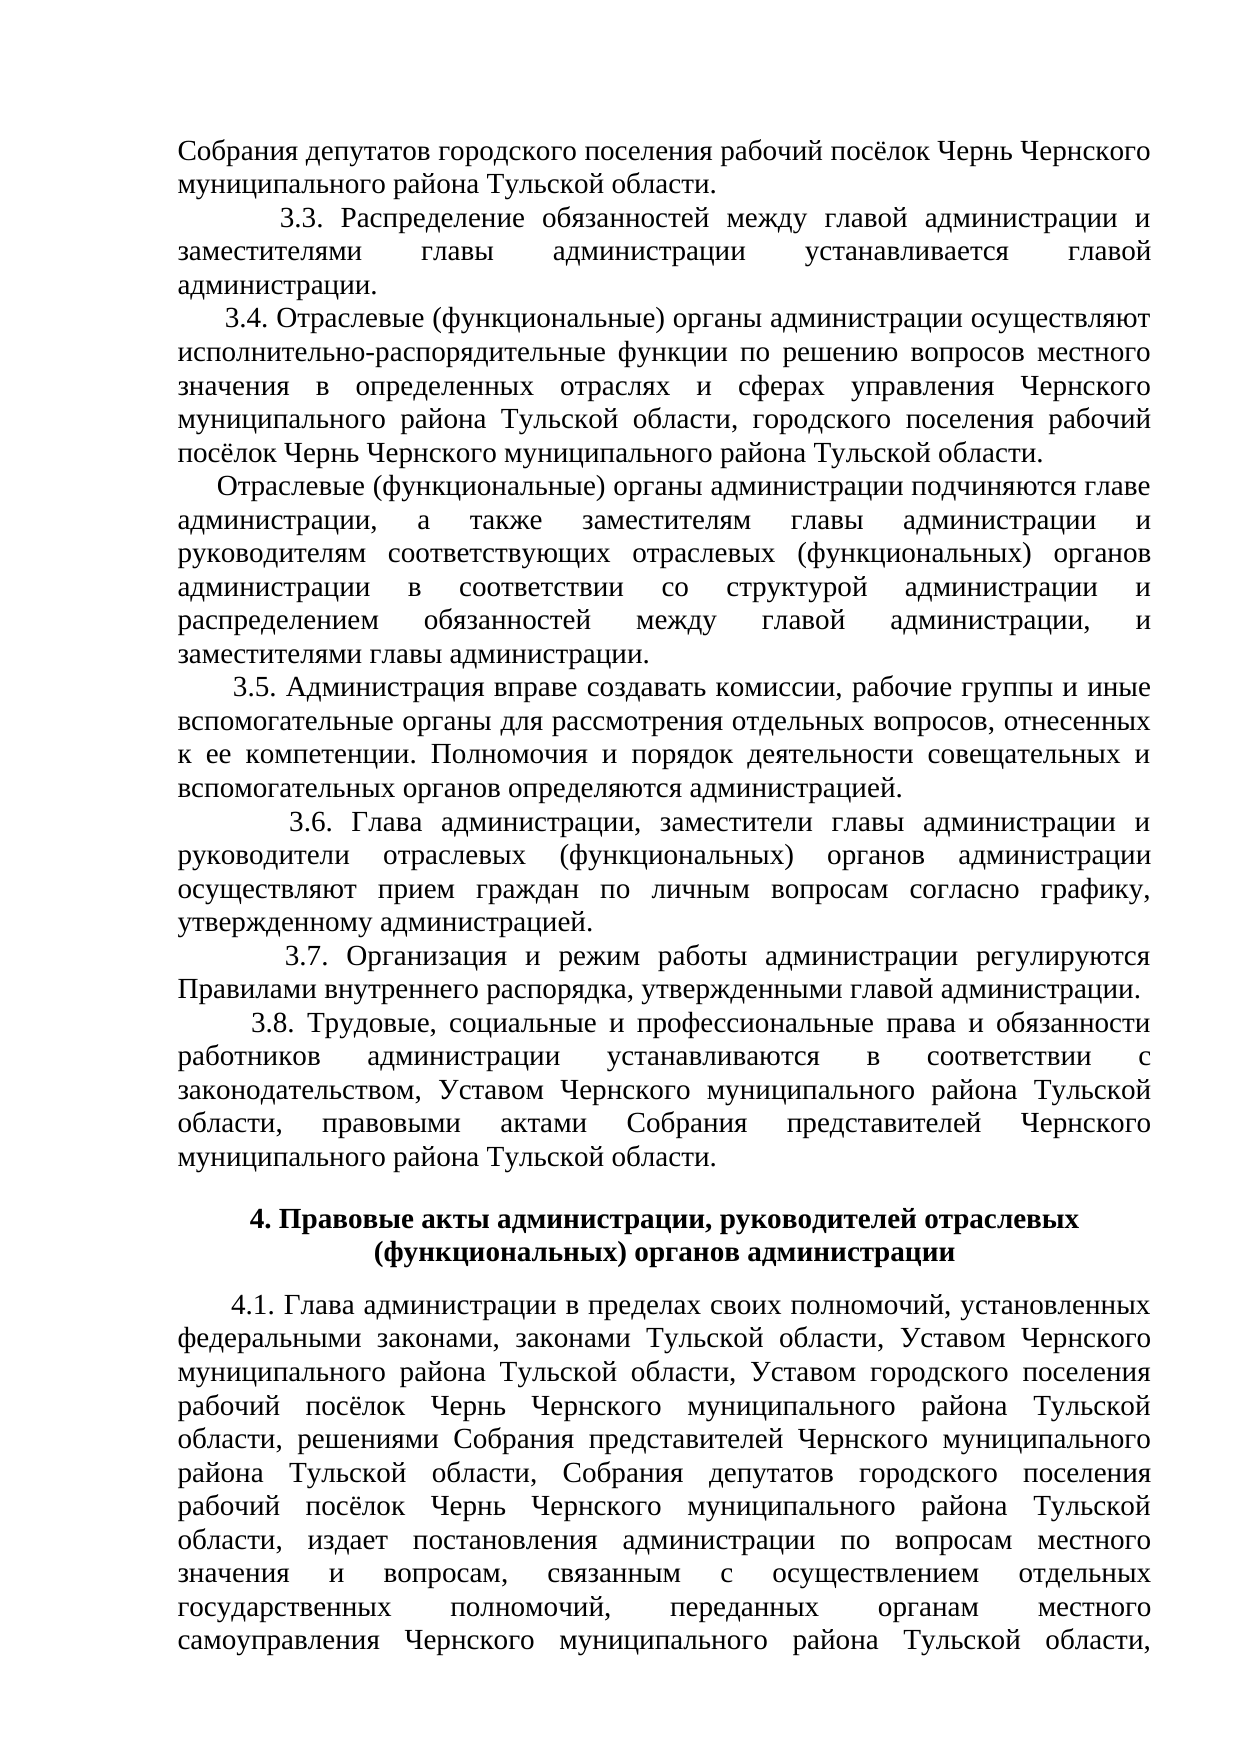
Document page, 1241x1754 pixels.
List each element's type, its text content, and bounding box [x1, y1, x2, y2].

text 3.3. Распределение обязанностей между главой администрации и заместителями главы администрации устанавливается главой администрации. [177, 200, 1152, 301]
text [177, 133, 1152, 200]
text 4. Правовые акты администрации, руководителей отраслевых (функциональных) органов администрации [177, 1201, 1152, 1268]
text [177, 1287, 1152, 1656]
text 3.5. Администрация вправе создавать комиссии, рабочие группы и иные вспомогательные органы для рассмотрения отдельных вопросов, отнесенных к ее компетенции. Полномочия и порядок деятельности совещательных и вспомогательных органов определяются администрацией. [177, 669, 1152, 804]
text 3.6. Глава администрации, заместители главы администрации и руководители отраслевых (функциональных) органов администрации осуществляют прием граждан по личным вопросам согласно графику, утвержденному администрацией. [177, 804, 1152, 938]
text 3.8. Трудовые, социальные и профессиональные права и обязанности работников администрации устанавливаются в соответствии с законодательством, Уставом Чернского муниципального района Тульской области, правовыми актами Собрания представителей Чернского муниципального района Тульской области. [177, 1005, 1152, 1173]
text 3.4. Отраслевые (функциональные) органы администрации осуществляют исполнительно-распорядительные функции по решению вопросов местного значения в определенных отраслях и сферах управления Чернского муниципального района Тульской области, городского поселения рабочий посёлок Чернь Чернского муниципального района Тульской области. [177, 301, 1152, 468]
text Отраслевые (функциональные) органы администрации подчиняются главе администрации, а также заместителям главы администрации и руководителям соответствующих отраслевых (функциональных) органов администрации в соответствии со структурой администрации и распределением обязанностей между главой администрации, и заместителями главы администрации. [177, 468, 1152, 669]
text 3.7. Организация и режим работы администрации регулируются Правилами внутреннего распорядка, утвержденными главой администрации. [177, 938, 1152, 1005]
